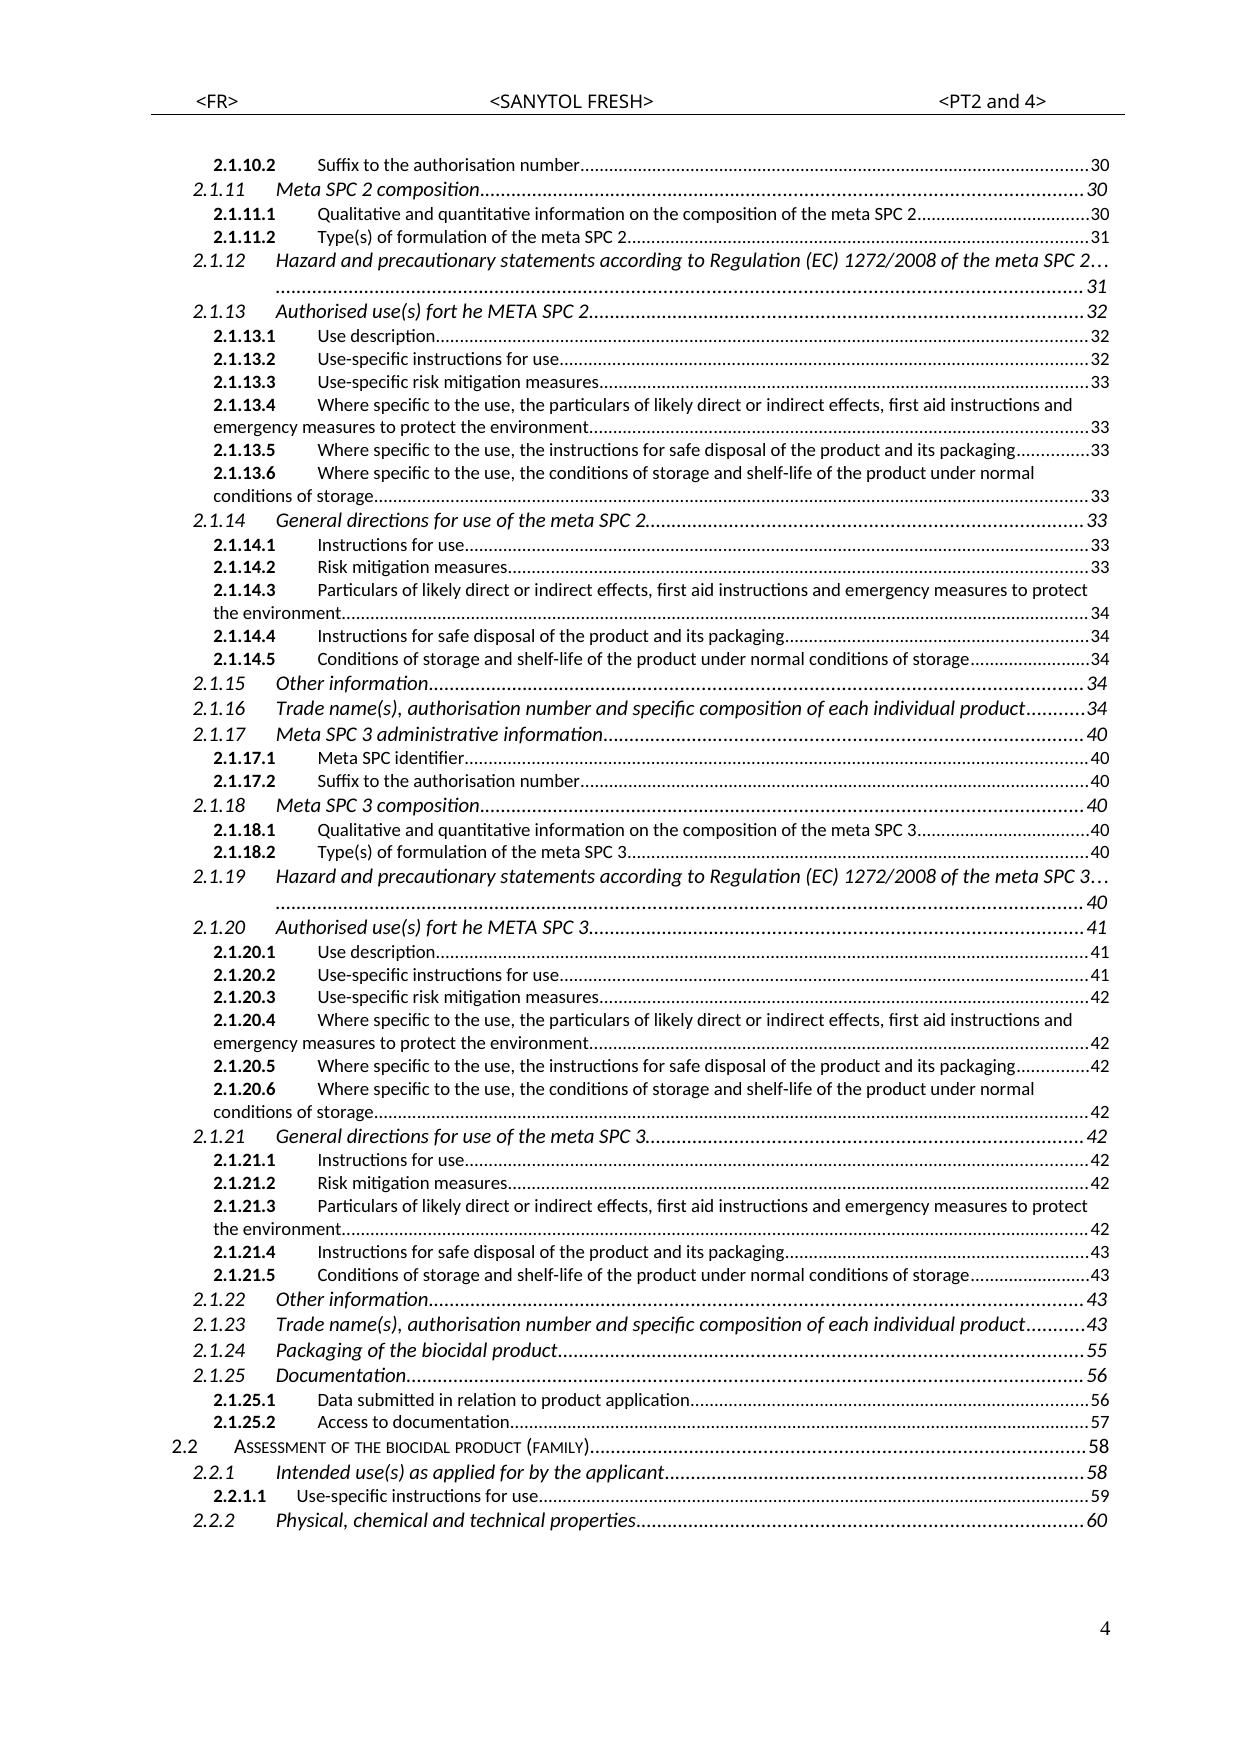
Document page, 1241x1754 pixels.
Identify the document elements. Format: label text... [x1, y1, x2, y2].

text 2.1.12 Hazard and precautionary statements according to Regulation (EC) 1272/2008 of the meta SPC 2 31 [192, 248, 1110, 298]
text 2.1.14.3 Particulars of likely direct or indirect effects, first aid instructions and emergency measures to protect the environment 34 [213, 578, 1110, 624]
text 2.1.20.6 Where specific to the use, the conditions of storage and shelf-life of the product under normal conditions of storage 42 [213, 1077, 1110, 1123]
text 2.2 Assessment of the biocidal product (family) 58 [171, 1433, 1110, 1459]
text 2.1.21.5 Conditions of storage and shelf-life of the product under normal conditions of storage 43 [213, 1263, 1110, 1286]
text 2.1.11 Meta SPC 2 composition 30 [192, 176, 1110, 202]
text 2.1.23 Trade name(s), authorisation number and specific composition of each individual product 43 [192, 1311, 1110, 1337]
text 2.1.14.2 Risk mitigation measures 33 [213, 556, 1110, 578]
text 2.1.20.4 Where specific to the use, the particulars of likely direct or indirect effects, first aid instructions and emergency measures to protect the environment 42 [213, 1008, 1110, 1054]
text 2.1.15 Other information 34 [192, 670, 1110, 696]
text 2.1.21.1 Instructions for use 42 [213, 1148, 1110, 1171]
text 2.1.20.3 Use-specific risk mitigation measures 42 [213, 986, 1110, 1008]
text 2.1.13.6 Where specific to the use, the conditions of storage and shelf-life of the product under normal conditions of storage 33 [213, 461, 1110, 507]
text 2.1.22 Other information 43 [192, 1286, 1110, 1311]
text 2.2.1.1 Use-specific instructions for use 59 [213, 1484, 1110, 1507]
text 2.2.2 Physical, chemical and technical properties 60 [192, 1507, 1110, 1533]
text 2.1.18 Meta SPC 3 composition 40 [192, 792, 1110, 818]
text 2.1.24 Packaging of the biocidal product 55 [192, 1337, 1110, 1362]
text 2.1.21.4 Instructions for safe disposal of the product and its packaging 43 [213, 1240, 1110, 1263]
text 2.1.13.2 Use-specific instructions for use 32 [213, 347, 1110, 370]
text 2.1.10.2 Suffix to the authorisation number 30 [213, 153, 1110, 176]
text 2.1.25.2 Access to documentation 57 [213, 1411, 1110, 1433]
text 2.1.18.1 Qualitative and quantitative information on the composition of the meta SPC 3 40 [213, 818, 1110, 841]
text 2.1.13.3 Use-specific risk mitigation measures 33 [213, 370, 1110, 393]
text 2.1.11.2 Type(s) of formulation of the meta SPC 2 31 [213, 225, 1110, 248]
text 2.1.11.1 Qualitative and quantitative information on the composition of the meta SPC 2 30 [213, 202, 1110, 225]
text 2.1.13.1 Use description 32 [213, 324, 1110, 347]
text 2.1.20.2 Use-specific instructions for use 41 [213, 963, 1110, 986]
text 2.1.21.2 Risk mitigation measures 42 [213, 1171, 1110, 1194]
text 2.1.21.3 Particulars of likely direct or indirect effects, first aid instructions and emergency measures to protect the environment 42 [213, 1194, 1110, 1240]
text 2.1.14.4 Instructions for safe disposal of the product and its packaging 34 [213, 624, 1110, 647]
text 2.1.17.1 Meta SPC identifier 40 [213, 746, 1110, 769]
text 2.1.14.1 Instructions for use 33 [213, 533, 1110, 556]
text 2.1.13 Authorised use(s) fort he META SPC 2 32 [192, 298, 1110, 324]
text 2.1.21 General directions for use of the meta SPC 3 42 [192, 1123, 1110, 1148]
text 2.1.13.5 Where specific to the use, the instructions for safe disposal of the product and its packaging 33 [213, 438, 1110, 461]
text 2.1.14 General directions for use of the meta SPC 2 33 [192, 507, 1110, 533]
text 2.1.18.2 Type(s) of formulation of the meta SPC 3 40 [213, 841, 1110, 863]
text 2.1.17.2 Suffix to the authorisation number 40 [213, 769, 1110, 792]
text 2.1.25 Documentation 56 [192, 1362, 1110, 1388]
text 2.1.20.1 Use description 41 [213, 940, 1110, 963]
text 2.1.16 Trade name(s), authorisation number and specific composition of each individual product 34 [192, 696, 1110, 721]
text 2.1.25.1 Data submitted in relation to product application 56 [213, 1388, 1110, 1411]
text 2.1.20 Authorised use(s) fort he META SPC 3 41 [192, 914, 1110, 940]
text 2.2.1 Intended use(s) as applied for by the applicant 58 [192, 1459, 1110, 1484]
text 2.1.14.5 Conditions of storage and shelf-life of the product under normal conditions of storage 34 [213, 647, 1110, 670]
text 2.1.20.5 Where specific to the use, the instructions for safe disposal of the product and its packaging 42 [213, 1054, 1110, 1077]
text 2.1.17 Meta SPC 3 administrative information 40 [192, 721, 1110, 746]
text 2.1.19 Hazard and precautionary statements according to Regulation (EC) 1272/2008 of the meta SPC 3 40 [192, 863, 1110, 914]
text 2.1.13.4 Where specific to the use, the particulars of likely direct or indirect effects, first aid instructions and emergency measures to protect the environment 33 [213, 393, 1110, 438]
